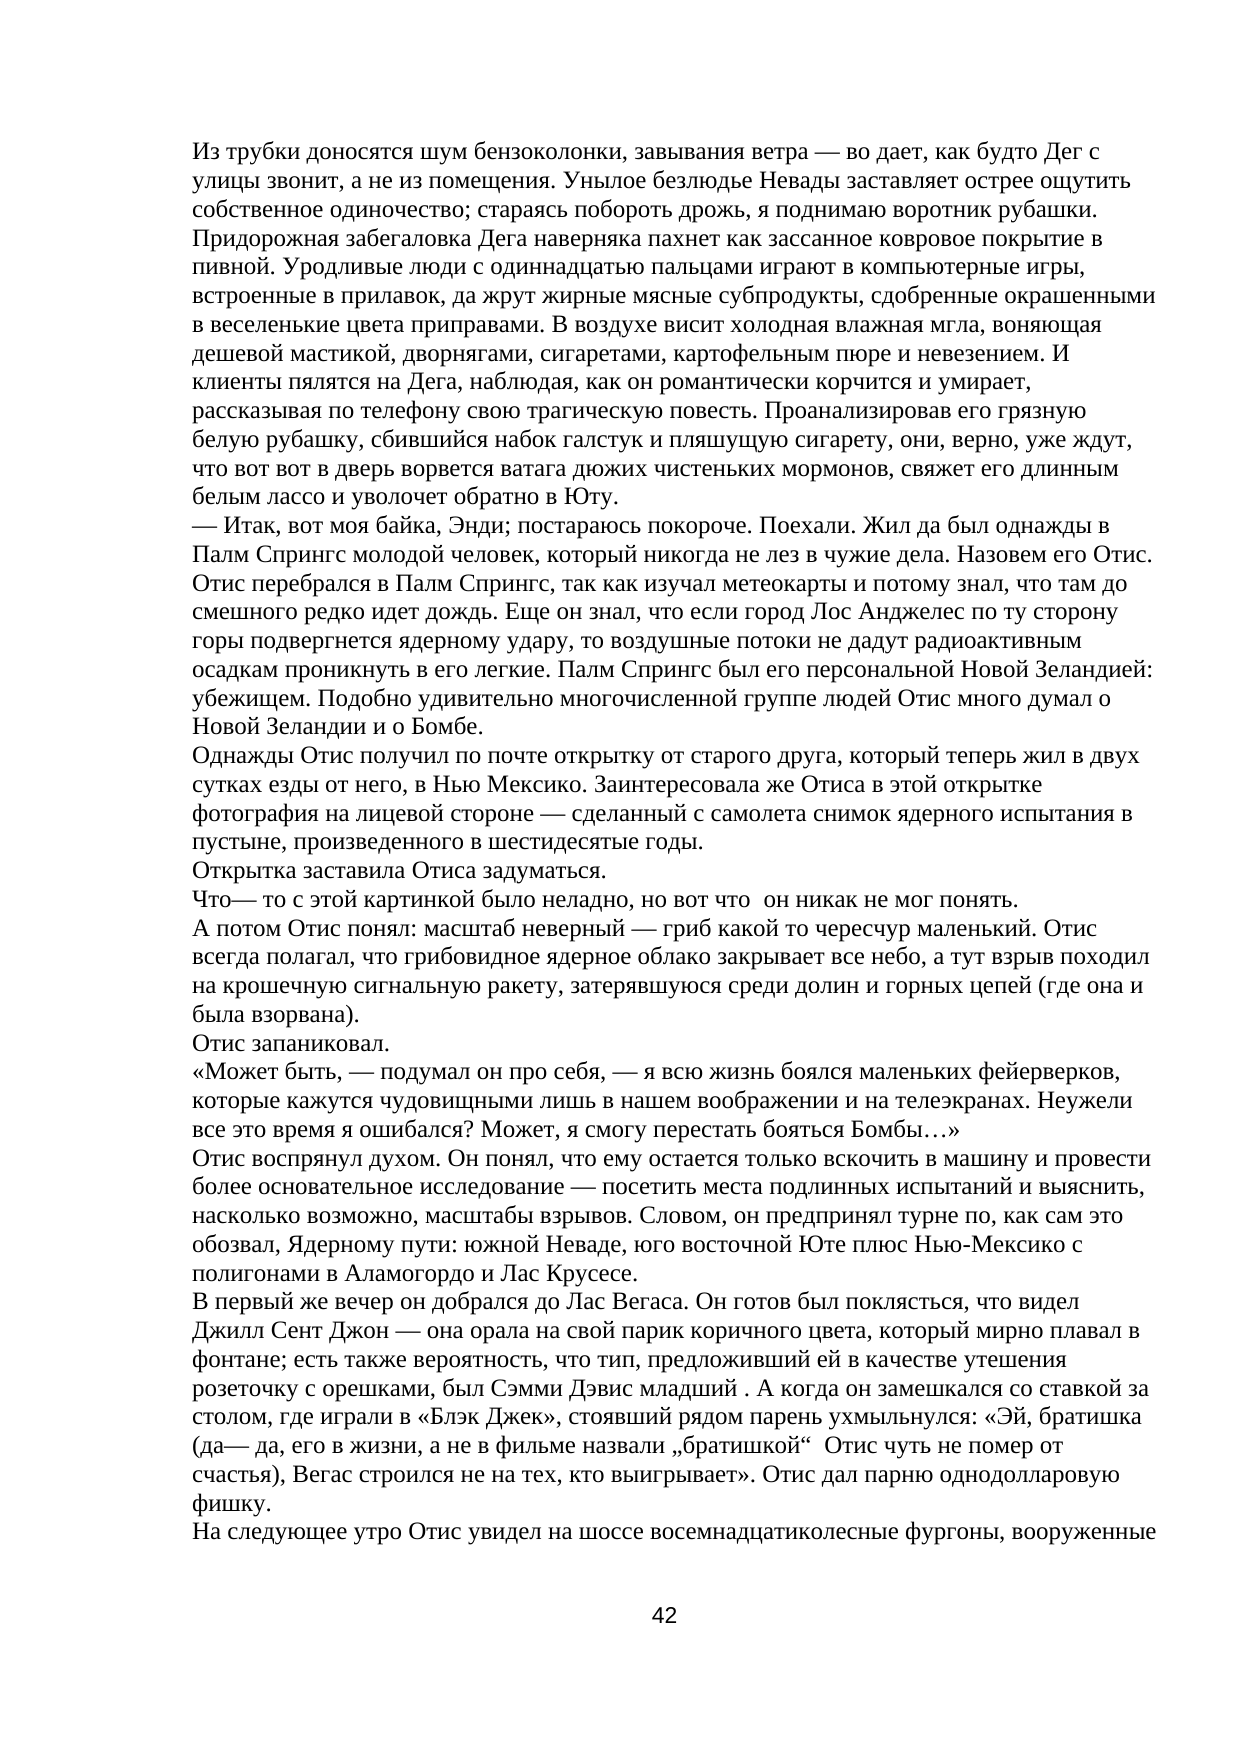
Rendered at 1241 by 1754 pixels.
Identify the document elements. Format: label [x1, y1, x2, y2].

table_header [184, 118, 1166, 1553]
